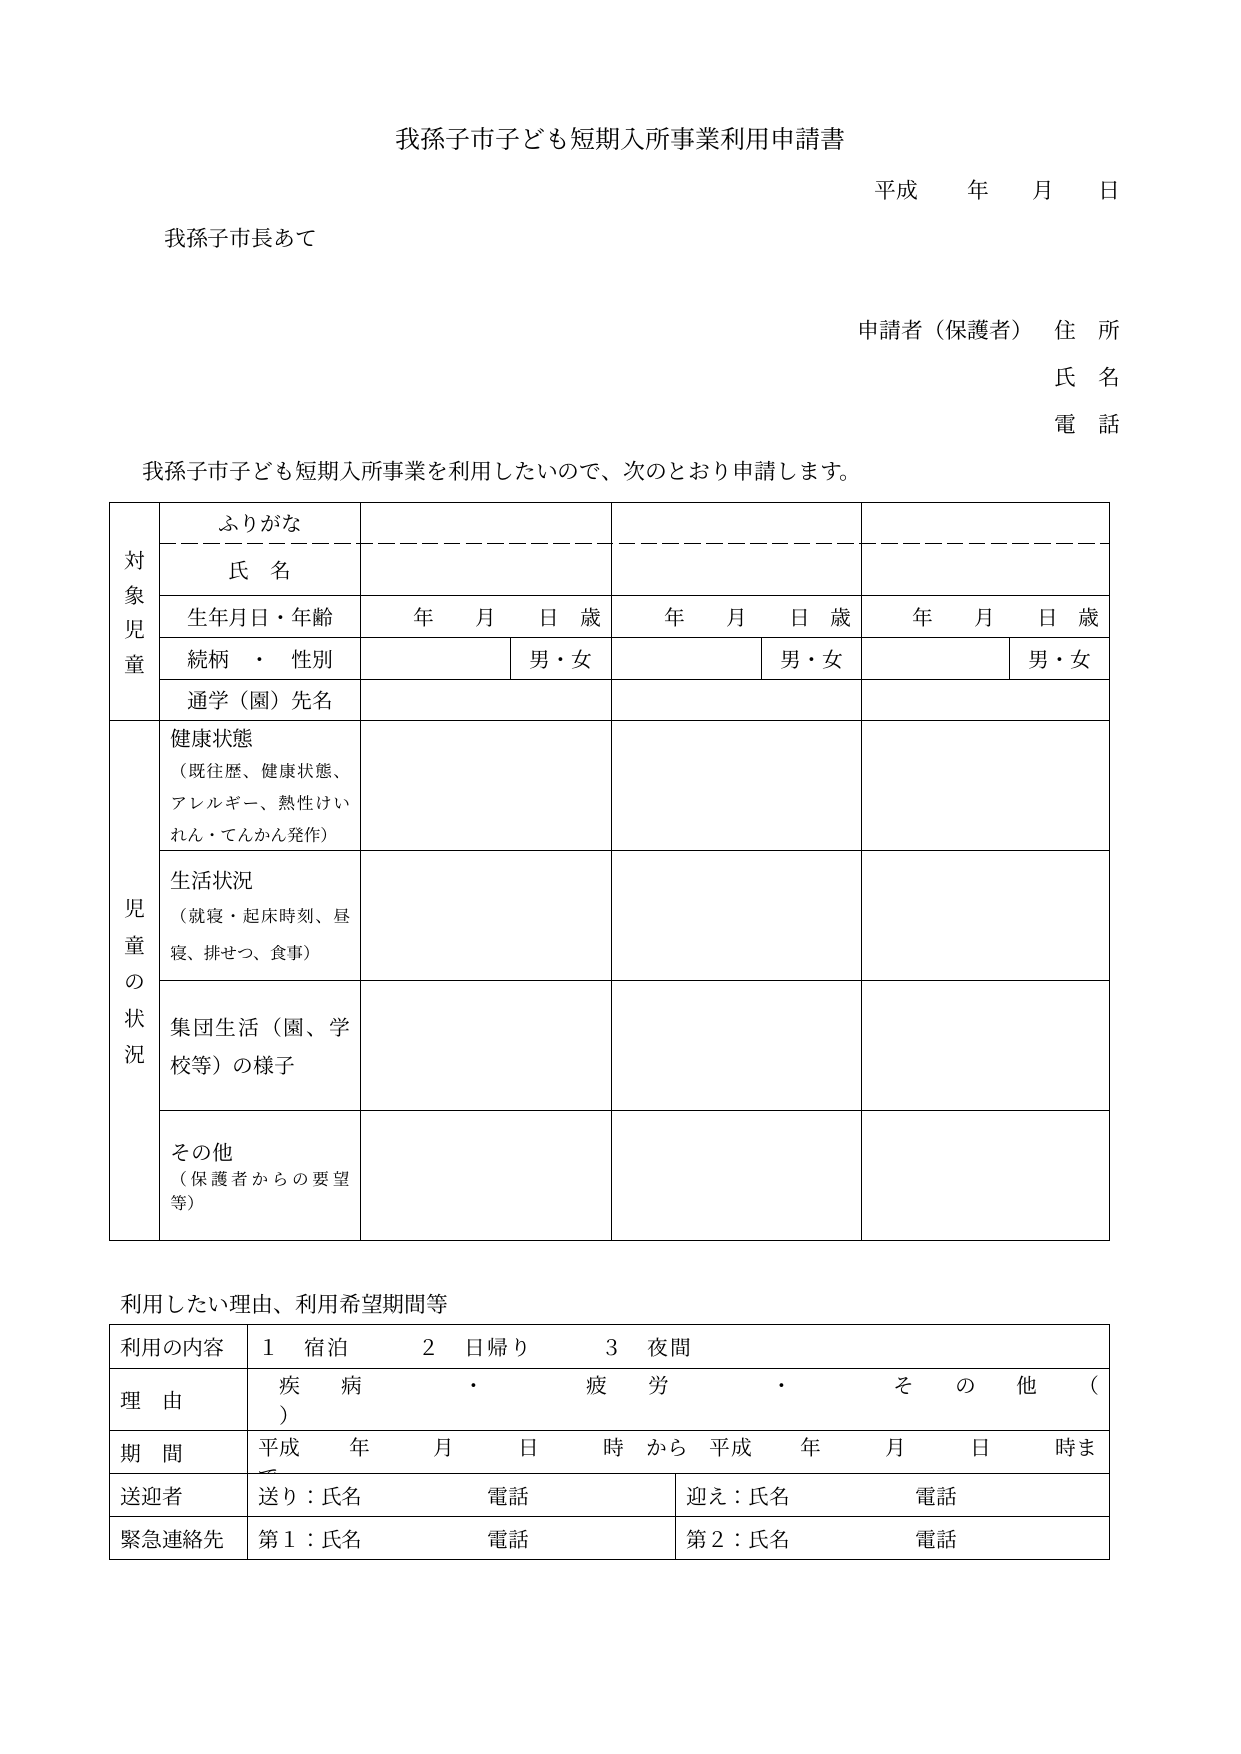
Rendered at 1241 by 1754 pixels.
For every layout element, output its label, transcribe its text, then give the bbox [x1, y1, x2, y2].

table_header １ 宿泊 ２ 日帰り ３ 夜間 [248, 1325, 1109, 1367]
table_cell 送り：氏名 電話 [248, 1474, 675, 1516]
table_cell [612, 851, 861, 980]
table_cell 期 間 [110, 1431, 247, 1473]
table_cell 健康状態 （既往歴、健康状態、アレルギー、熱性けいれん・てんかん発作） [160, 721, 360, 850]
table_cell 理 由 [110, 1369, 247, 1430]
table_cell 続柄 ・ 性別 [160, 638, 360, 679]
table_cell [612, 680, 861, 720]
table_cell 児童の状況 [110, 721, 159, 1240]
text 氏 名 [120, 360, 1120, 391]
table_cell [862, 851, 1109, 980]
table_cell 年 月 日 歳 [361, 596, 611, 637]
table_cell [862, 981, 1109, 1110]
table_cell [361, 680, 611, 720]
table_cell 男・女 [762, 638, 861, 679]
table_cell 年 月 日 歳 [862, 596, 1109, 637]
table_cell [612, 721, 861, 850]
table_header 対象児童 [110, 503, 159, 720]
table_cell [612, 543, 861, 595]
table_cell 生活状況 （就寝・起床時刻、昼寝、排せつ、食事） [160, 851, 360, 980]
table_header ふりがな [160, 503, 360, 543]
table_header [612, 503, 861, 543]
table_header [862, 503, 1109, 543]
table_cell [361, 981, 611, 1110]
table_cell 生年月日・年齢 [160, 596, 360, 637]
table_cell その他 （保護者からの要望等） [160, 1111, 360, 1240]
table_cell [361, 543, 611, 595]
table_cell [862, 638, 1009, 679]
table_cell 氏 名 [160, 543, 360, 595]
table_cell 集団生活（園、学校等）の様子 [160, 981, 360, 1110]
table_cell 年 月 日 歳 [612, 596, 861, 637]
table_cell [862, 721, 1109, 850]
table_cell 平成 年 月 日 時 から 平成 年 月 日 時まで [248, 1431, 1109, 1473]
text 我孫子市子ども短期入所事業利用申請書 [120, 120, 1120, 156]
text 申請者（保護者） 住 所 [120, 313, 1120, 344]
table_cell [361, 1111, 611, 1240]
table_cell 男・女 [1010, 638, 1109, 679]
table_cell [612, 1111, 861, 1240]
table_cell 男・女 [511, 638, 611, 679]
table_cell 緊急連絡先 [110, 1517, 247, 1559]
table_cell [612, 638, 761, 679]
table_cell [862, 543, 1109, 595]
table_cell 第１：氏名 電話 [248, 1517, 675, 1559]
text 電 話 [120, 407, 1120, 439]
table_cell 第２：氏名 電話 [676, 1517, 1109, 1559]
table_header 利用の内容 [110, 1325, 247, 1367]
table_cell [361, 851, 611, 980]
table_header [361, 503, 611, 543]
text 我孫子市長あて [120, 221, 1120, 252]
table_cell 迎え：氏名 電話 [676, 1474, 1109, 1516]
table_cell [862, 1111, 1109, 1240]
table_cell [361, 721, 611, 850]
table_cell 疾病 ・ 疲労 ・ その他（ ） [248, 1369, 1109, 1430]
table_cell [361, 638, 510, 679]
text 利用したい理由、利用希望期間等 [120, 1283, 1120, 1324]
table_cell [862, 680, 1109, 720]
table_cell [612, 981, 861, 1110]
text 我孫子市子ども短期入所事業を利用したいので、次のとおり申請します。 [120, 454, 1120, 486]
table_cell 通学（園）先名 [160, 680, 360, 720]
table_cell 送迎者 [110, 1474, 247, 1516]
text 平成 年 月 日 [120, 174, 1120, 205]
